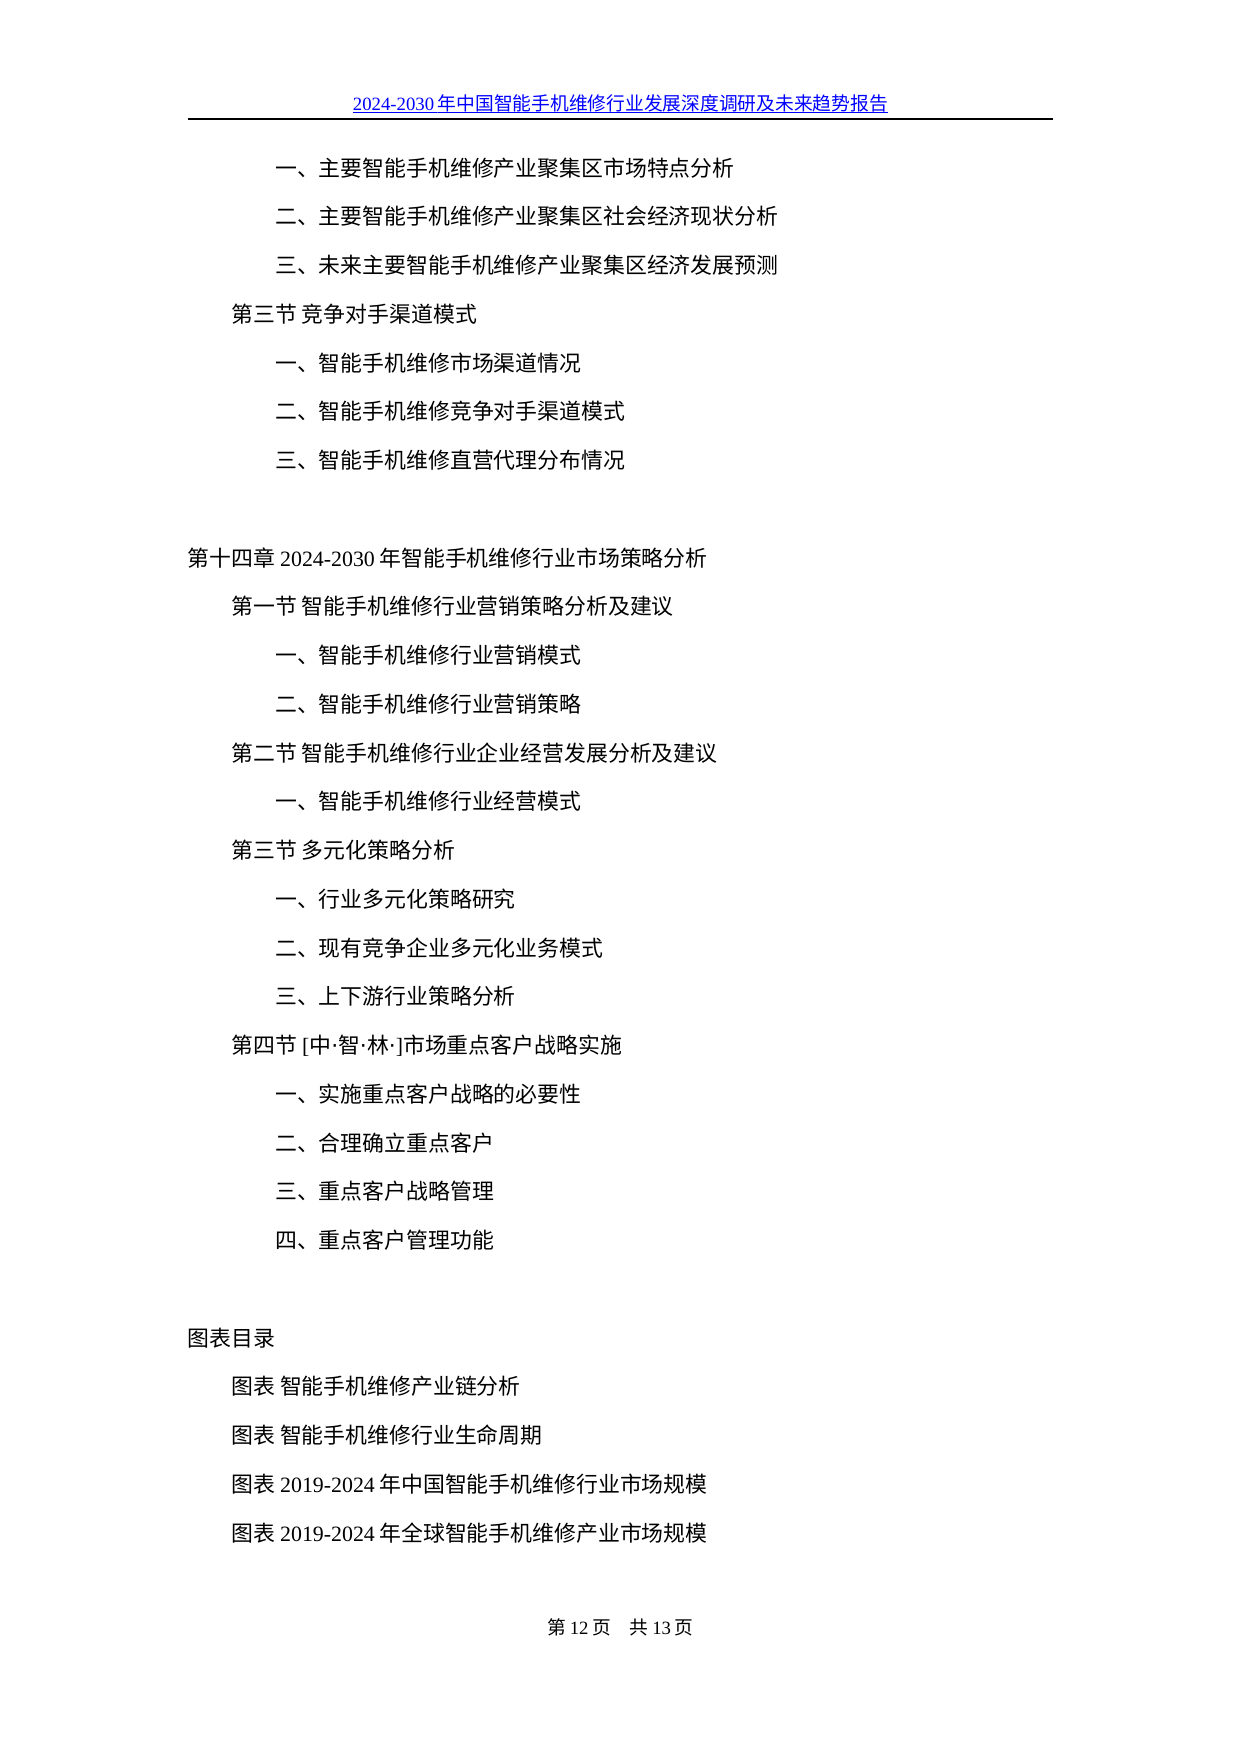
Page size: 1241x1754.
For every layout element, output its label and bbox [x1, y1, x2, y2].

text [187, 150, 1053, 1548]
